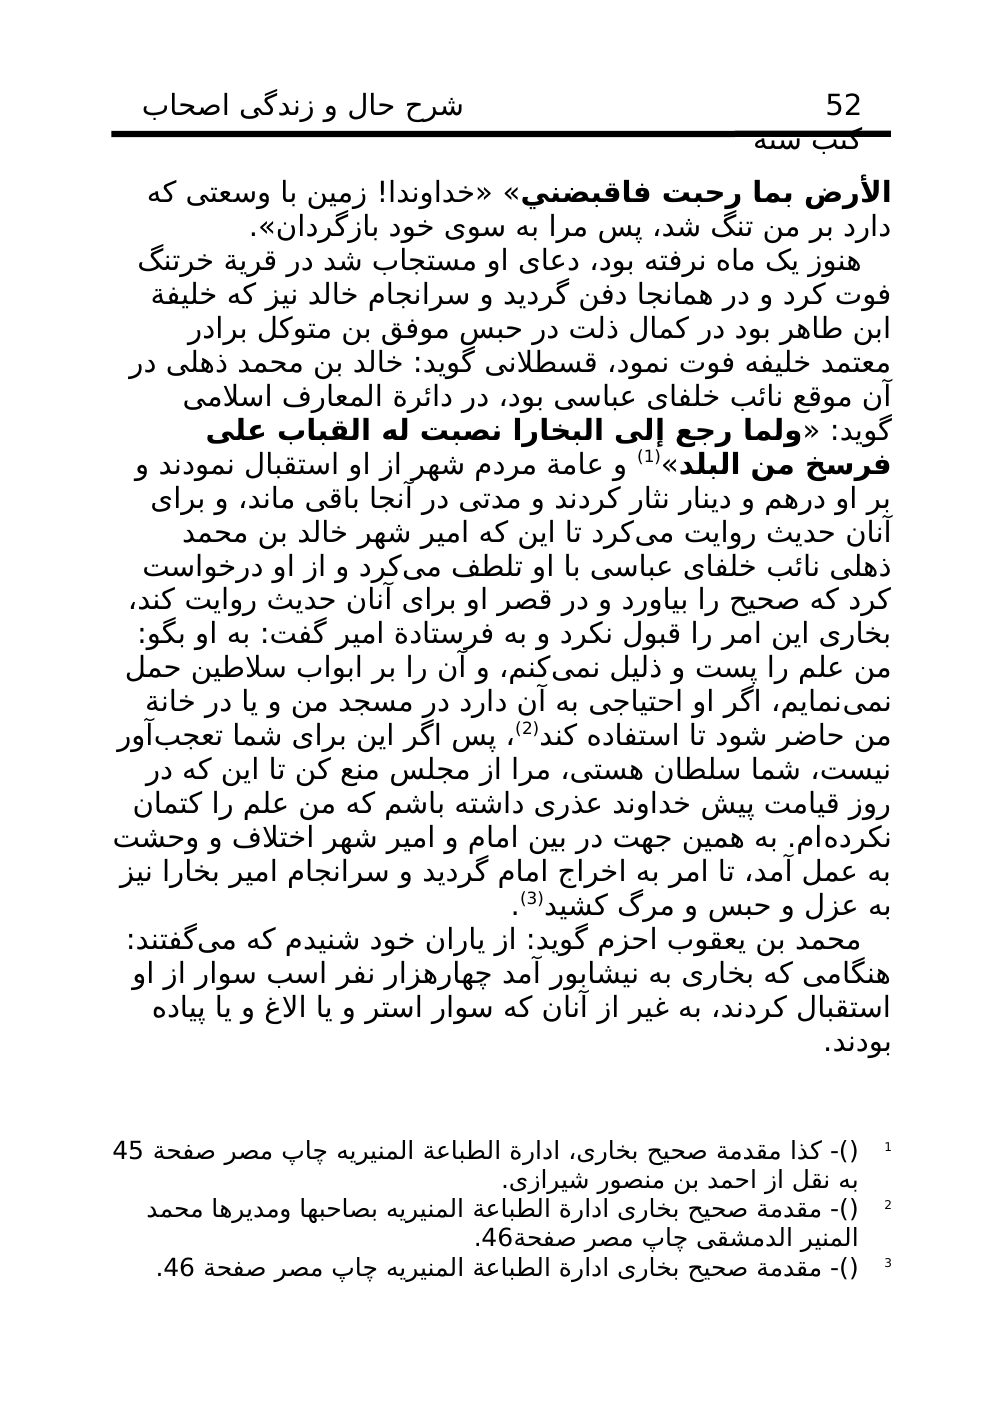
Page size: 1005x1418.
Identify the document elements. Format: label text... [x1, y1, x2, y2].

text محمد بن یعقوب احزم گوید: از یاران خود شنیدم که می‌گفتند: هنگامی که بخاری به نیشابور آمد چهارهزار نفر اسب سوار از او استقبال کردند، به غیر از آنان که سوار استر و یا الاغ و یا پیاده بودند. [112, 922, 892, 1058]
text هنوز یک ماه نرفته بود، دعای او مستجاب شد در قریة خرتنگ فوت کرد و در همانجا دفن گردید و سرانجام خالد نیز که خلیفة ابن طاهر بود در کمال ذلت در حبس موفق بن متوکل برادر معتمد خلیفه فوت نمود، قسطلانی گوید: خالد بن محمد ذهلی در آن موقع نائب خلفای عباسی بود، در دائرة المعارف اسلامی گوید: «ولما رجع إلى البخارا نصبت له القباب على فرسخ من البلد»() و عامة مردم شهر از او استقبال نمودند و بر او درهم و دینار نثار کردند و مدتی در آنجا باقی ماند، و برای آنان حدیث روایت می‌کرد تا این که امیر شهر خالد بن محمد ذهلی نائب خلفای عباسی با او تلطف می‌کرد و از او درخواست کرد که صحیح را بیاورد و در قصر او برای آنان حدیث روایت کند، بخاری این امر را قبول نکرد و به فرستادة امیر گفت: به او بگو: من علم را پست و ذلیل نمی‌کنم، و آن را بر ابواب سلاطین حمل نمی‌نمایم، اگر او احتیاجی به آن دارد در مسجد من و یا در خانة من حاضر شود تا استفاده کند()، پس اگر این برای شما تعجب‌آور نیست، شما سلطان هستی، مرا از مجلس منع کن تا این که در روز قیامت پیش خداوند عذری داشته باشم که من علم را کتمان نکرده‌ام. به همین جهت در بین امام و امیر شهر اختلاف و وحشت به عمل آمد، تا امر به اخراج امام گردید و سرانجام امیر بخارا نیز به عزل و حبس و مرگ کشید(). [112, 243, 892, 922]
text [112, 175, 892, 243]
